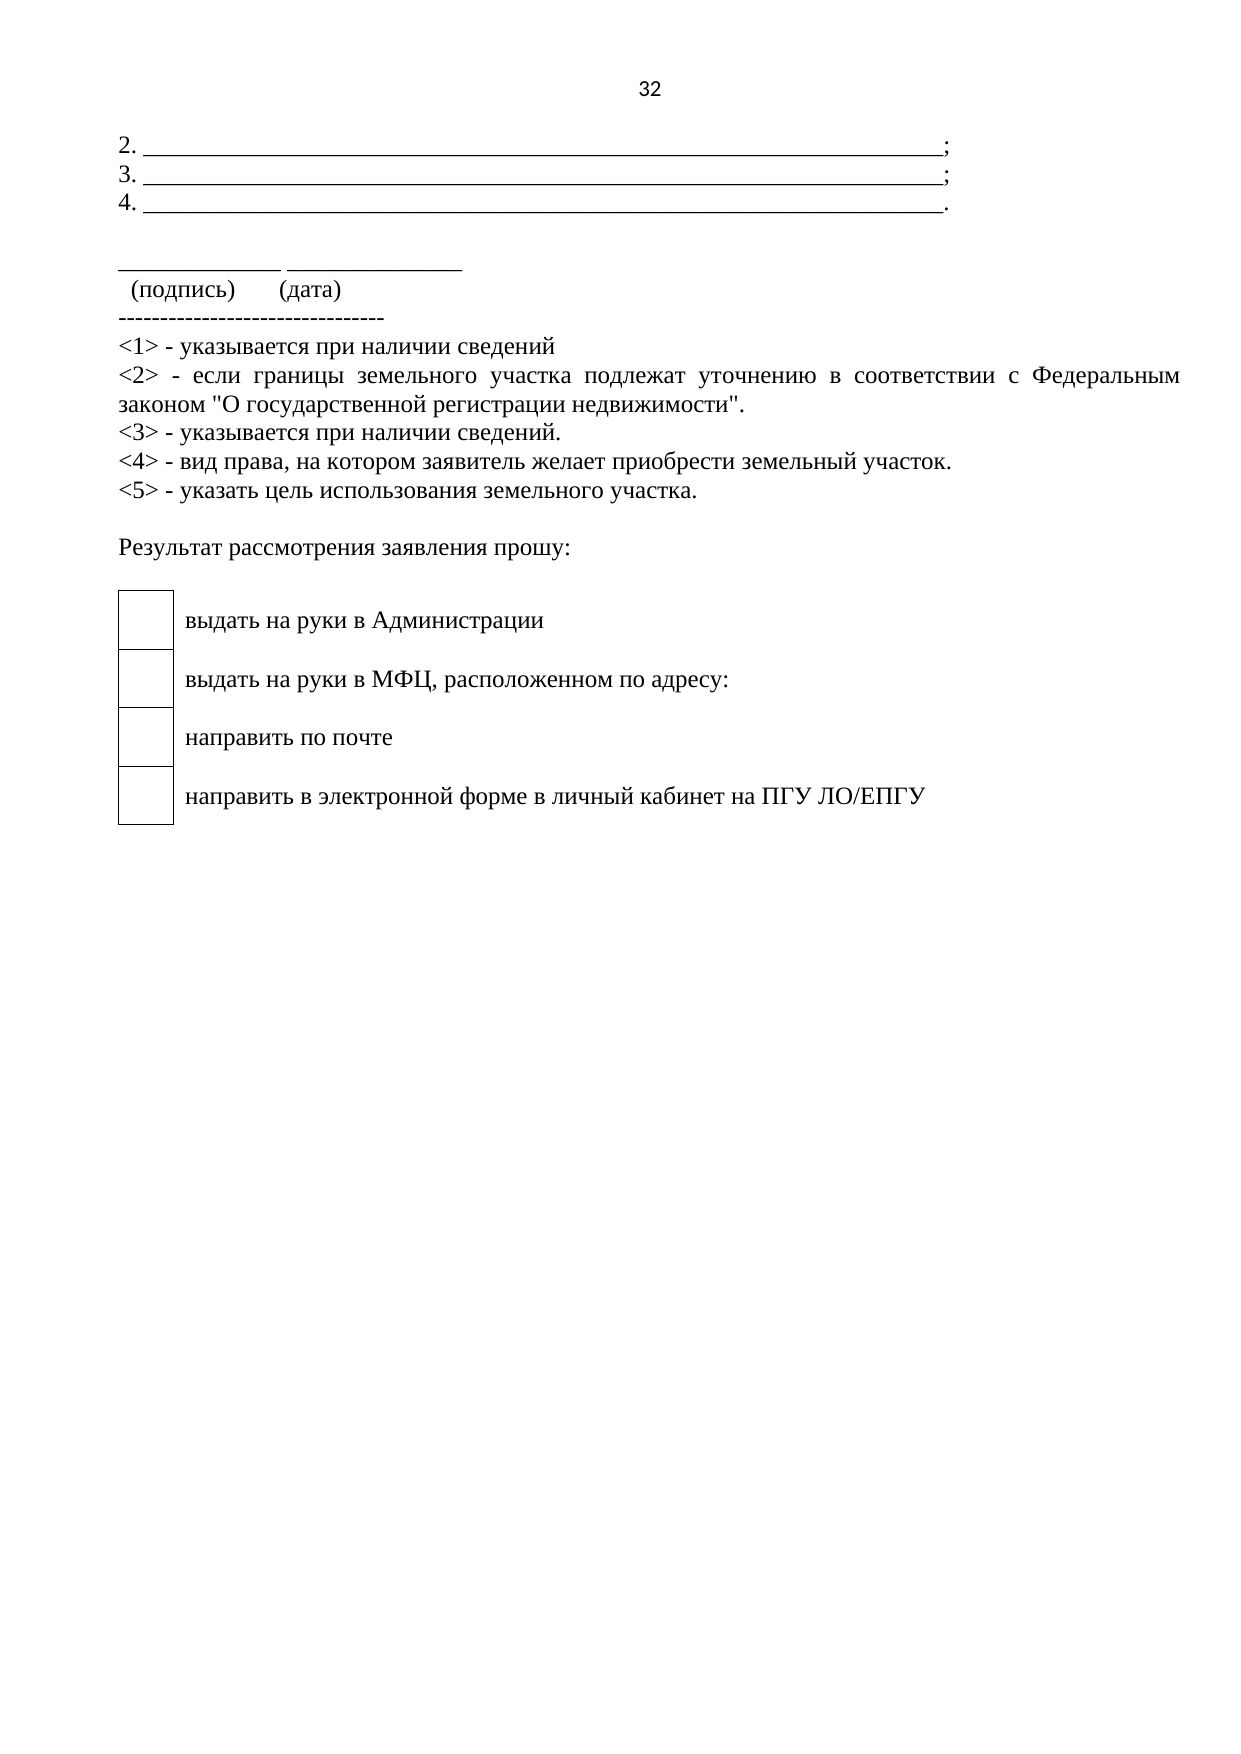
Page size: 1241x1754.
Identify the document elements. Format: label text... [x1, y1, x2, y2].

text 4. ________________________________________________________________. [118, 187, 1181, 216]
table_header [119, 591, 173, 648]
table_cell [119, 650, 173, 707]
table_cell направить по почте [174, 707, 1152, 766]
text (подпись) (дата) [118, 274, 1181, 302]
table_cell [119, 767, 173, 824]
text <1> - указывается при наличии сведений [118, 331, 1181, 360]
text -------------------------------- [118, 302, 1181, 331]
table_header выдать на руки в Администрации [174, 590, 1152, 648]
text 3. ________________________________________________________________; [118, 159, 1181, 187]
text <2> - если границы земельного участка подлежат уточнению в соответствии с Федеральным законом "О государственной регистрации недвижимости". [118, 360, 1181, 417]
table_cell направить в электронной форме в личный кабинет на ПГУ ЛО/ЕПГУ [174, 766, 1152, 824]
text Результат рассмотрения заявления прошу: [118, 532, 1181, 561]
table_cell [119, 708, 173, 766]
text <5> - указать цель использования земельного участка. [118, 475, 1181, 504]
text _____________ ______________ [118, 245, 1181, 274]
text <4> - вид права, на котором заявитель желает приобрести земельный участок. [118, 446, 1181, 475]
table_cell выдать на руки в МФЦ, расположенном по адресу: [174, 649, 1152, 707]
text 2. ________________________________________________________________; [118, 130, 1181, 159]
text <3> - указывается при наличии сведений. [118, 417, 1181, 446]
